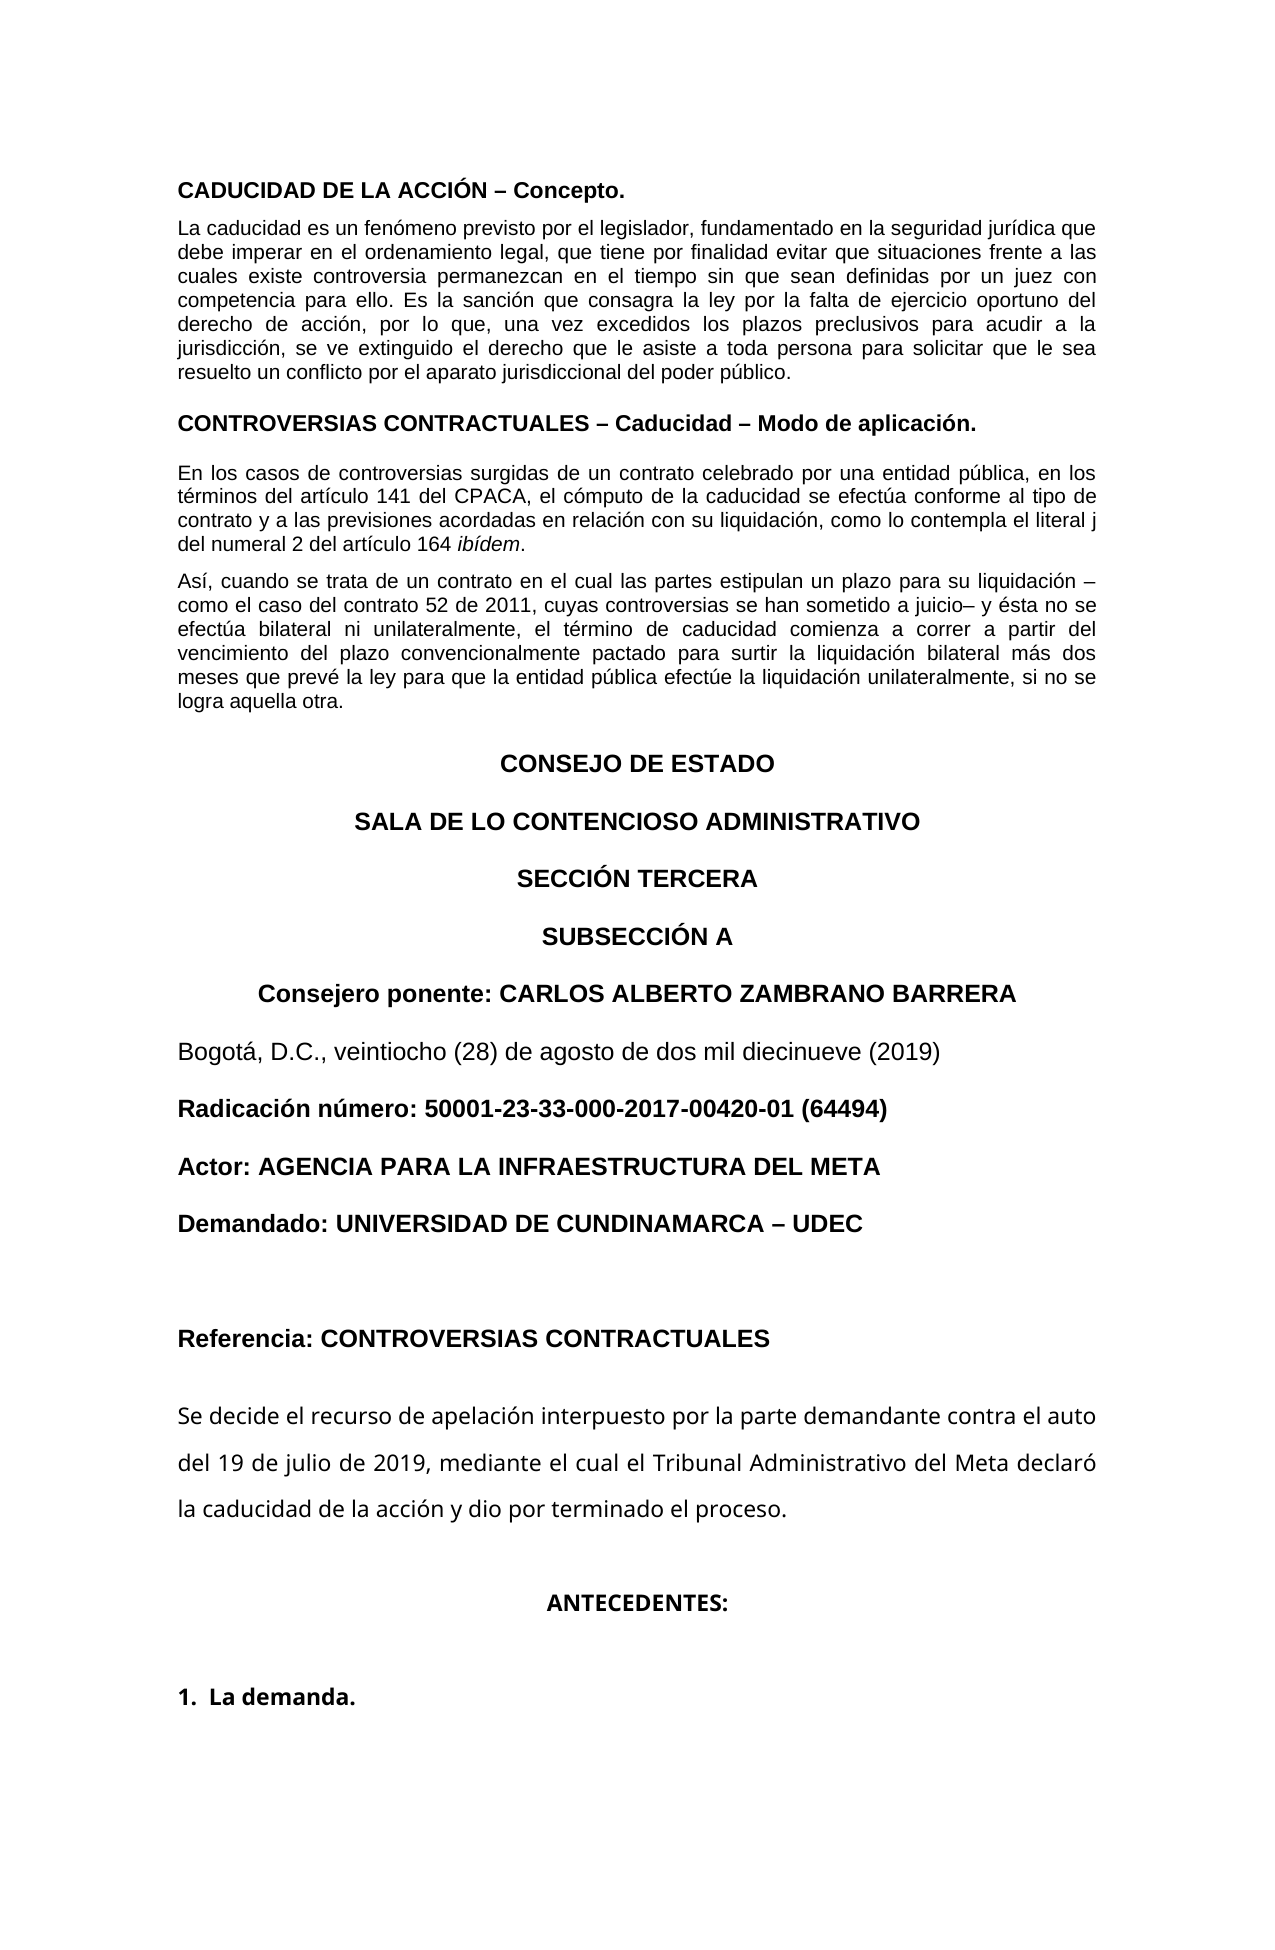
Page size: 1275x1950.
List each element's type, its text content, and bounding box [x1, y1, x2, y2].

text CADUCIDAD DE LA ACCIÓN – Concepto. [177, 177, 1098, 203]
text Consejero ponente: CARLOS ALBERTO ZAMBRANO BARRERA [177, 979, 1098, 1008]
text Demandado: UNIVERSIDAD DE CUNDINAMARCA – UDEC [177, 1209, 1098, 1238]
text Actor: AGENCIA PARA LA INFRAESTRUCTURA DEL META [177, 1151, 1098, 1180]
text Referencia: CONTROVERSIAS CONTRACTUALES [177, 1324, 1098, 1353]
text Radicación número: 50001-23-33-000-2017-00420-01 (64494) [177, 1094, 1098, 1123]
text En los casos de controversias surgidas de un contrato celebrado por una entidad pública, en los términos del artículo 141 del CPACA, el cómputo de la caducidad se efectúa conforme al tipo de contrato y a las previsiones acordadas en relación con su liquidación, como lo contempla el literal j del numeral 2 del artículo 164 ibídem. [177, 460, 1098, 556]
text SECCIÓN TERCERA [177, 864, 1098, 893]
text CONSEJO DE ESTADO [177, 749, 1098, 778]
text Se decide el recurso de apelación interpuesto por la parte demandante contra el auto del 19 de julio de 2019, mediante el cual el Tribunal Administrativo del Meta declaró la caducidad de la acción y dio por terminado el proceso. [177, 1399, 1098, 1524]
text SALA DE LO CONTENCIOSO ADMINISTRATIVO [177, 806, 1098, 835]
text La caducidad es un fenómeno previsto por el legislador, fundamentado en la seguridad jurídica que debe imperar en el ordenamiento legal, que tiene por finalidad evitar que situaciones frente a las cuales existe controversia permanezcan en el tiempo sin que sean definidas por un juez con competencia para ello. Es la sanción que consagra la ley por la falta de ejercicio oportuno del derecho de acción, por lo que, una vez excedidos los plazos preclusivos para acudir a la jurisdicción, se ve extinguido el derecho que le asiste a toda persona para solicitar que le sea resuelto un conflicto por el aparato jurisdiccional del poder público. [177, 216, 1098, 384]
text Bogotá, D.C., veintiocho (28) de agosto de dos mil diecinueve (2019) [177, 1036, 1098, 1065]
text CONTROVERSIAS CONTRACTUALES – Caducidad – Modo de aplicación. [177, 410, 1098, 436]
text SUBSECCIÓN A [177, 921, 1098, 950]
text Así, cuando se trata de un contrato en el cual las partes estipulan un plazo para su liquidación –como el caso del contrato 52 de 2011, cuyas controversias se han sometido a juicio– y ésta no se efectúa bilateral ni unilateralmente, el término de caducidad comienza a correr a partir del vencimiento del plazo convencionalmente pactado para surtir la liquidación bilateral más dos meses que prevé la ley para que la entidad pública efectúe la liquidación unilateralmente, si no se logra aquella otra. [177, 569, 1098, 712]
text 1. La demanda. [177, 1681, 1098, 1712]
text ANTECEDENTES: [177, 1587, 1098, 1618]
